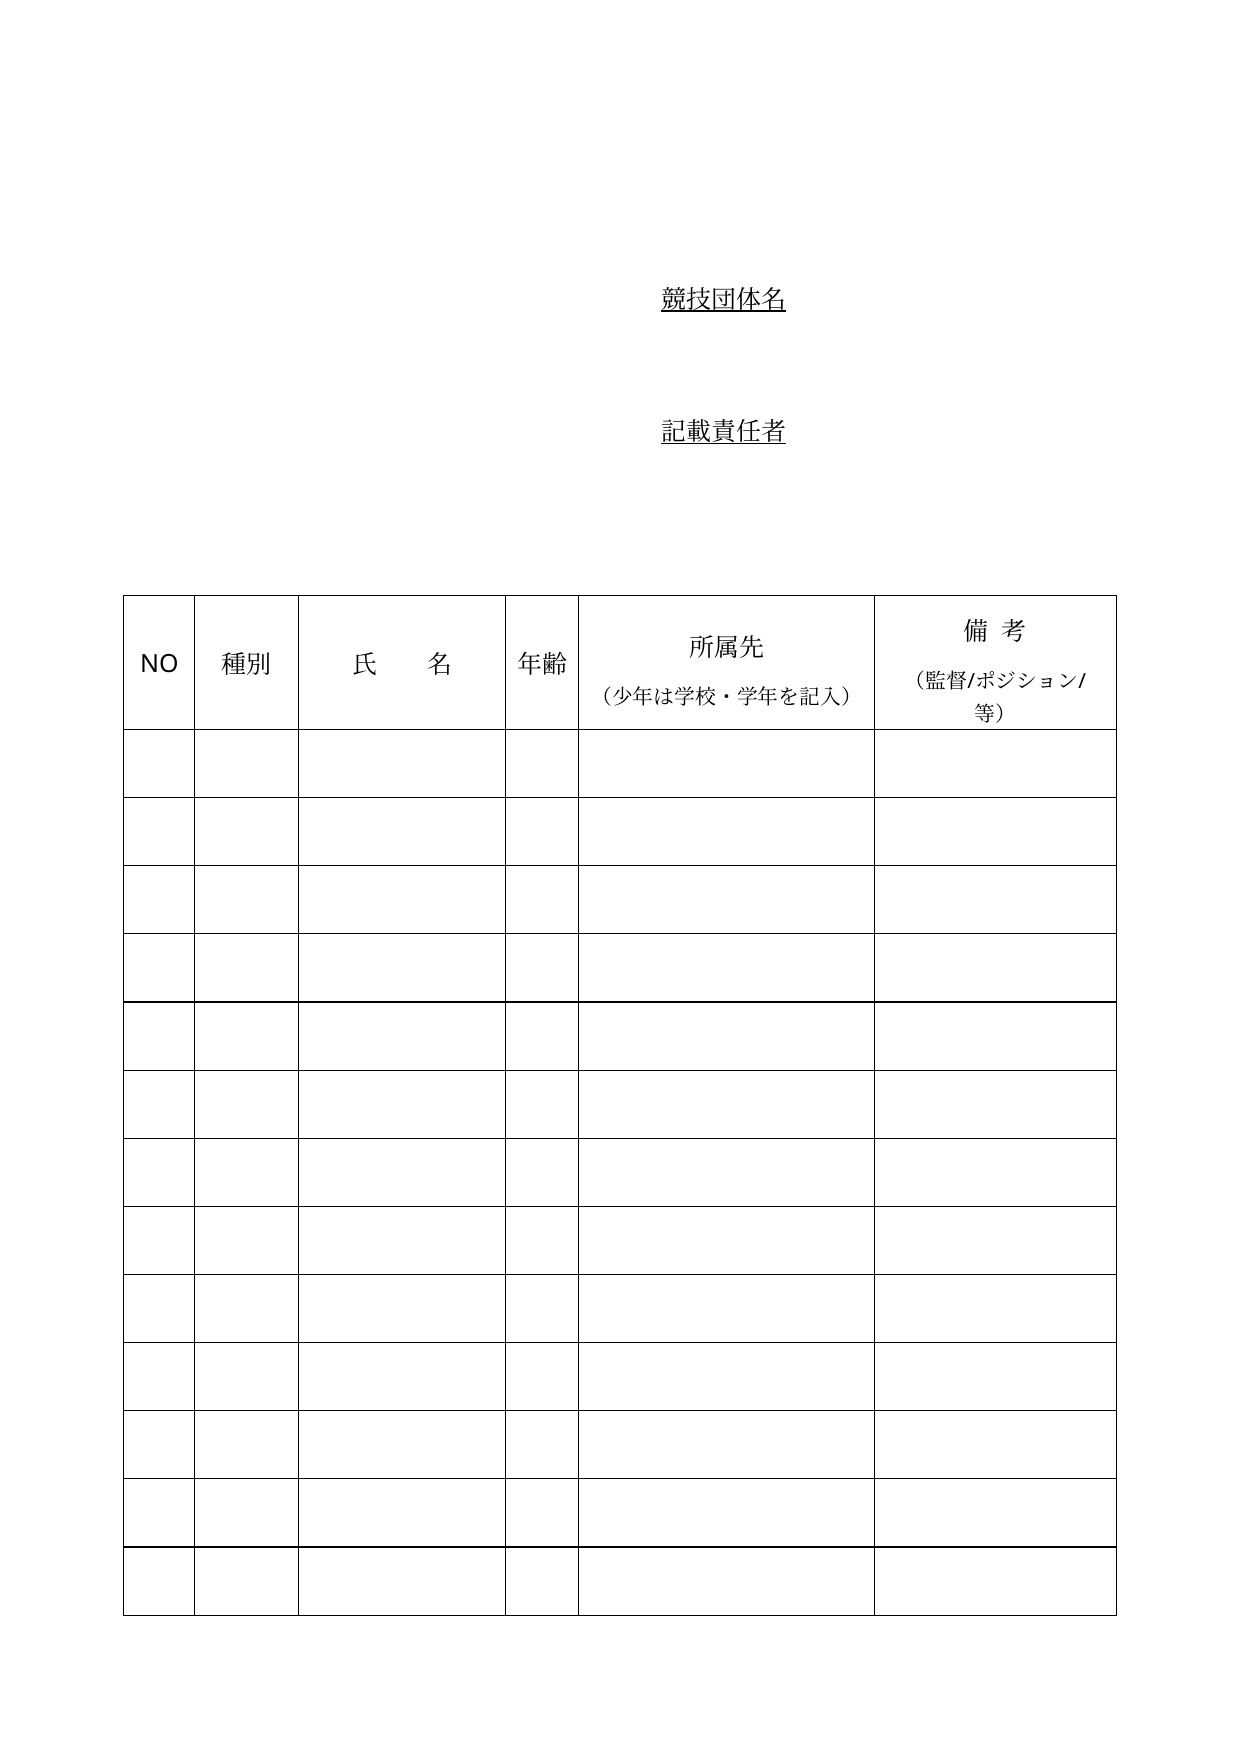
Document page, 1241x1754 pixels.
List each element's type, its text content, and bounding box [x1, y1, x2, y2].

table_cell [299, 1343, 505, 1410]
table_cell [124, 866, 194, 933]
table_cell [124, 1207, 194, 1274]
table_cell [506, 934, 578, 1001]
table_cell [875, 1139, 1116, 1206]
table_cell [579, 1003, 874, 1069]
table_cell [875, 1411, 1116, 1478]
table_cell [506, 1275, 578, 1342]
table_cell [875, 1275, 1116, 1342]
table_cell [579, 1548, 874, 1614]
table_cell [124, 1343, 194, 1410]
table_cell [579, 730, 874, 797]
table_cell [579, 934, 874, 1001]
table_header NO [124, 596, 194, 729]
table_cell [579, 1139, 874, 1206]
table_cell [124, 1139, 194, 1206]
table_cell [875, 934, 1116, 1001]
table_cell [299, 1139, 505, 1206]
table_cell [299, 1071, 505, 1138]
table_cell [875, 1003, 1116, 1069]
table_cell [506, 1548, 578, 1614]
table_cell [195, 1479, 298, 1546]
table_cell [195, 1275, 298, 1342]
table_cell [124, 1003, 194, 1069]
table_cell [875, 866, 1116, 933]
table_cell [195, 1139, 298, 1206]
table_cell [124, 730, 194, 797]
table_cell [506, 866, 578, 933]
table_cell [195, 1548, 298, 1614]
table_header 氏 名 [299, 596, 505, 729]
table_cell [506, 1207, 578, 1274]
table_cell [875, 1548, 1116, 1614]
table_cell [875, 1207, 1116, 1274]
table_cell [506, 1139, 578, 1206]
table_cell [579, 1071, 874, 1138]
table_cell [124, 1479, 194, 1546]
table_cell [124, 1071, 194, 1138]
table_cell [299, 1003, 505, 1069]
table_cell [875, 730, 1116, 797]
table_cell [124, 798, 194, 865]
table_cell [195, 798, 298, 865]
table_cell [299, 934, 505, 1001]
table_cell [195, 1343, 298, 1410]
table_cell [506, 1343, 578, 1410]
table_cell [195, 1003, 298, 1069]
table_cell [506, 730, 578, 797]
table_cell [299, 1275, 505, 1342]
table_cell [124, 934, 194, 1001]
table_cell [579, 866, 874, 933]
table_cell [124, 1548, 194, 1614]
table_cell [299, 1411, 505, 1478]
table_cell [506, 1071, 578, 1138]
table_cell [506, 798, 578, 865]
table_cell [299, 1207, 505, 1274]
table_cell [299, 1479, 505, 1546]
table_cell [579, 798, 874, 865]
table_cell [299, 798, 505, 865]
table_cell [579, 1411, 874, 1478]
table_cell [875, 1343, 1116, 1410]
table_cell [195, 934, 298, 1001]
table_cell [579, 1275, 874, 1342]
table_cell [506, 1479, 578, 1546]
table_cell [299, 730, 505, 797]
table_header 備 考 （監督/ポジション/等） [875, 596, 1116, 729]
table_cell [299, 1548, 505, 1614]
table_header 種別 [195, 596, 298, 729]
table_cell [299, 866, 505, 933]
text 記載責任者 [136, 397, 1104, 463]
table_cell [875, 1071, 1116, 1138]
table_cell [506, 1003, 578, 1069]
table_cell [195, 1207, 298, 1274]
table_cell [195, 1411, 298, 1478]
table_cell [875, 1479, 1116, 1546]
table_cell [124, 1411, 194, 1478]
table_cell [195, 866, 298, 933]
table_cell [579, 1479, 874, 1546]
table_cell [195, 730, 298, 797]
table_cell [506, 1411, 578, 1478]
table_cell [579, 1207, 874, 1274]
table_cell [579, 1343, 874, 1410]
text 競技団体名 [136, 264, 1104, 330]
table_cell [124, 1275, 194, 1342]
table_header 所属先 （少年は学校・学年を記入） [579, 596, 874, 729]
table_header 年齢 [506, 596, 578, 729]
table_cell [195, 1071, 298, 1138]
table_cell [875, 798, 1116, 865]
